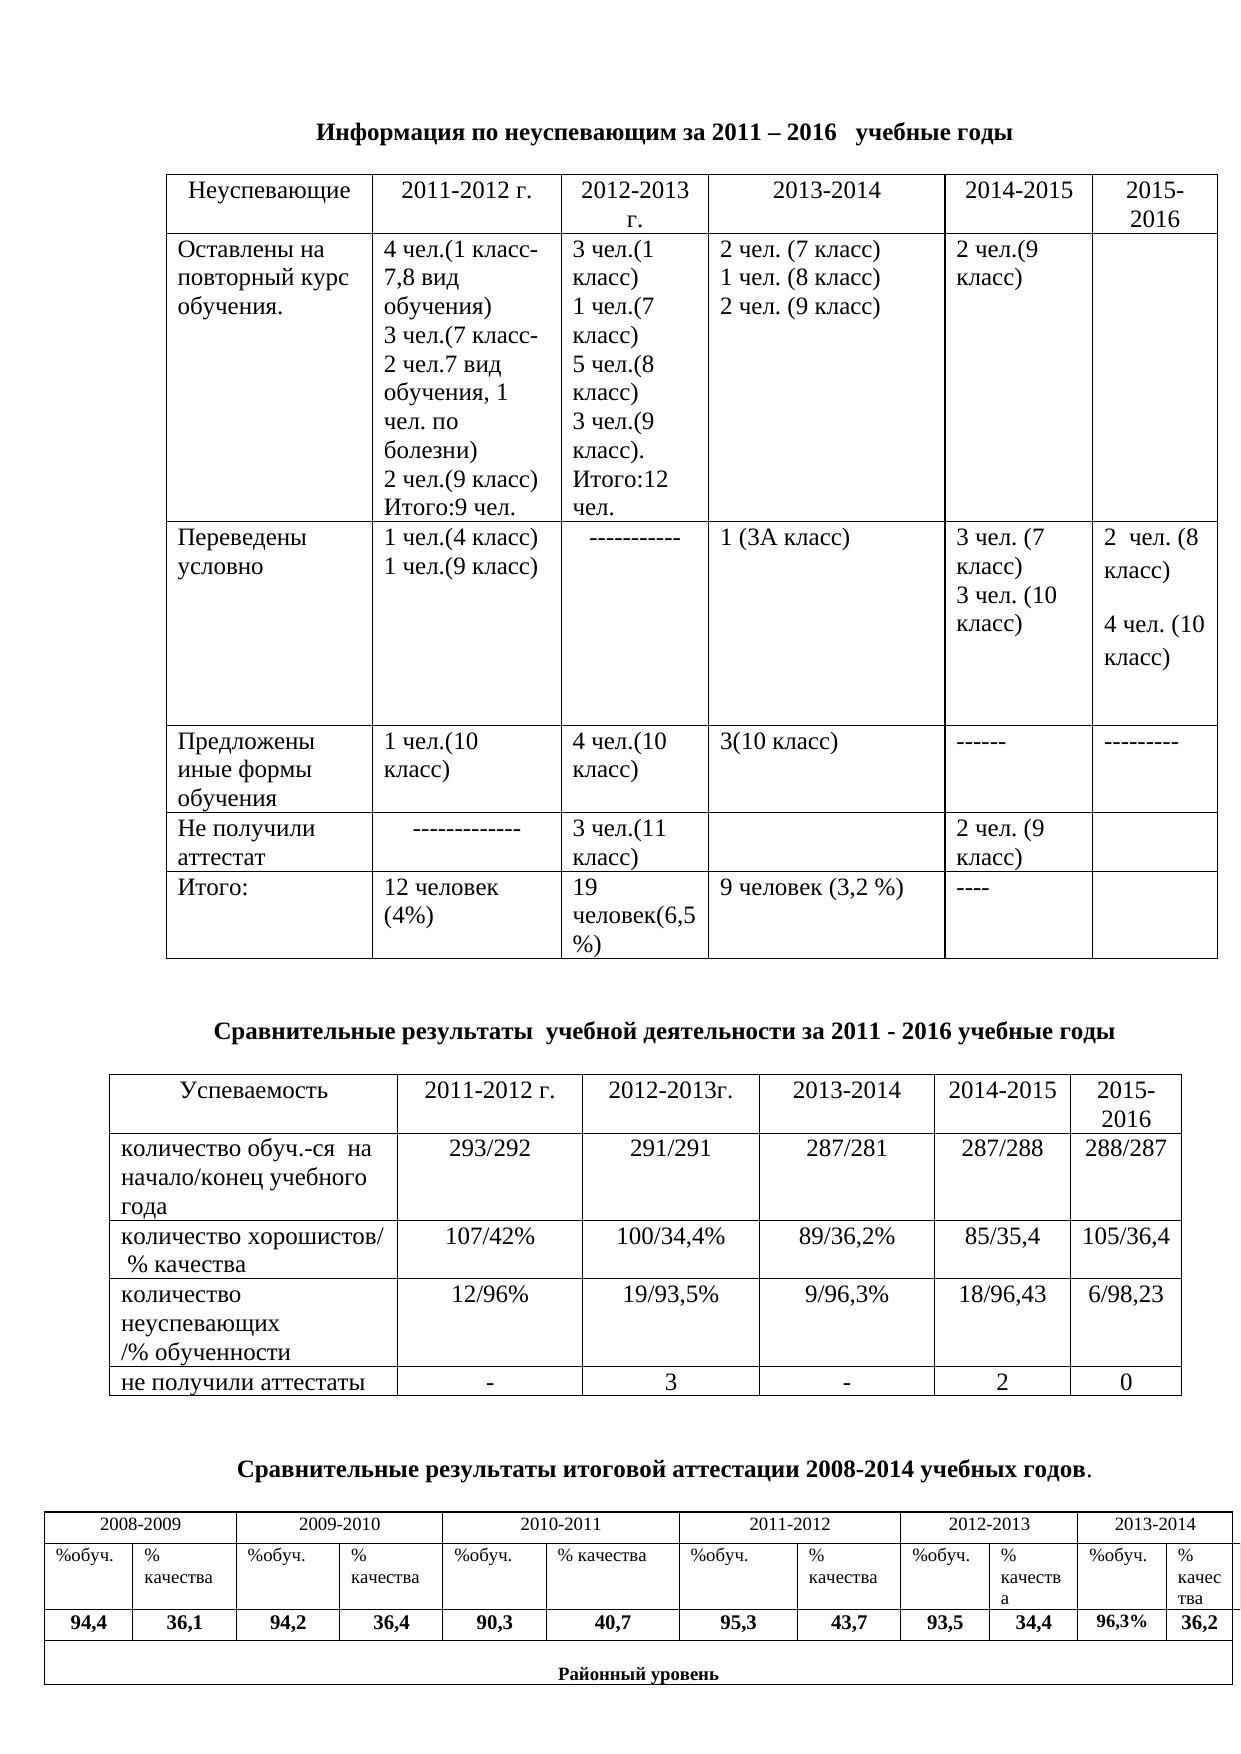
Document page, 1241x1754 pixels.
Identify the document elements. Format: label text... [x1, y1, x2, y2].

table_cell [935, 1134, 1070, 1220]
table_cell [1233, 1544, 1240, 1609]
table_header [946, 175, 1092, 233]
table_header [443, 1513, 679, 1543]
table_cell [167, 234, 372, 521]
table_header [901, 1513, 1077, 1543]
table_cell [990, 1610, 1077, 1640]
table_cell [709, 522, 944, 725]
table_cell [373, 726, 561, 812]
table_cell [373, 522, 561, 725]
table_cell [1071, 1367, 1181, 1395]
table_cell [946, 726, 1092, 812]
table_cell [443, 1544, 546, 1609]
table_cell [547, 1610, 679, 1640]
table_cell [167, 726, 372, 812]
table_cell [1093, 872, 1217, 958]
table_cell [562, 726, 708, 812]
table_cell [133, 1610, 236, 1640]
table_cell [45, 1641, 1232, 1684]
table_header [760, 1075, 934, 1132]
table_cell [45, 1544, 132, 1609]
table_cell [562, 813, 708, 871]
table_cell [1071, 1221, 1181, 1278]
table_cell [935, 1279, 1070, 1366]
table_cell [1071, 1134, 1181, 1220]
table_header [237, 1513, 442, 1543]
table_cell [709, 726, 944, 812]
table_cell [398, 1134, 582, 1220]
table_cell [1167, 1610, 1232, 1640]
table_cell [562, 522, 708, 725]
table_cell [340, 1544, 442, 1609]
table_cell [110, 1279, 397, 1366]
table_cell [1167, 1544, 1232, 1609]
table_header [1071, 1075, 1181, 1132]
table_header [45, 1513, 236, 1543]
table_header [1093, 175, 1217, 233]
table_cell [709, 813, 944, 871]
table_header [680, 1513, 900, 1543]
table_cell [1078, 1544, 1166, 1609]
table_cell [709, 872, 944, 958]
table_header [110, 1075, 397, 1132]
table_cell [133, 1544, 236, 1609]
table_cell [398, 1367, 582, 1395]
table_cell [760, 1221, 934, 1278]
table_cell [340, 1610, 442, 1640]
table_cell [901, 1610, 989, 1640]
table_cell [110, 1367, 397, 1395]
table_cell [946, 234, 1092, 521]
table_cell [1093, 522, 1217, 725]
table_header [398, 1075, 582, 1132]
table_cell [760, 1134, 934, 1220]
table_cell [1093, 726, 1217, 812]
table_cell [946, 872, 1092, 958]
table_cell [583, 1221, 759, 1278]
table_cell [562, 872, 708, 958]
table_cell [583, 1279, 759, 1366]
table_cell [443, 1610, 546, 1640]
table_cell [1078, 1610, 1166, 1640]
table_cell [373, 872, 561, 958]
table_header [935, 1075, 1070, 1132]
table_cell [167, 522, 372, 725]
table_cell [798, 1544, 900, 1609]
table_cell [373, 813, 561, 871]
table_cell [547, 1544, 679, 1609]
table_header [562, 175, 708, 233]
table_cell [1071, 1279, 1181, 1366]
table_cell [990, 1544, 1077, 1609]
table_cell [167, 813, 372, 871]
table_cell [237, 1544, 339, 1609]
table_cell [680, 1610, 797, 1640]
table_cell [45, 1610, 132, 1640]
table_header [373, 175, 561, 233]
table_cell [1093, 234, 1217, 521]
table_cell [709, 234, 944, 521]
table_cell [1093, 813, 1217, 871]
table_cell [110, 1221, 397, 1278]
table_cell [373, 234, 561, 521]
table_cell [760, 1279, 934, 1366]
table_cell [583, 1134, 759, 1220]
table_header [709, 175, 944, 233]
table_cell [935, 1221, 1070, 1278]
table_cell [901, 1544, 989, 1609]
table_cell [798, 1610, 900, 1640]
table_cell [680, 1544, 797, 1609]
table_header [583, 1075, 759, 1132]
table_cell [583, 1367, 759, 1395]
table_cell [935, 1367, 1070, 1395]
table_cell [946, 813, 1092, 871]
text Сравнительные результаты учебной деятельности за 2011 - 2016 учебные годы [177, 1016, 1152, 1045]
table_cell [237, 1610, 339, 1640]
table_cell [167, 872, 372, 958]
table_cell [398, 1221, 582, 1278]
text Сравнительные результаты итоговой аттестации 2008-2014 учебных годов. [177, 1454, 1152, 1483]
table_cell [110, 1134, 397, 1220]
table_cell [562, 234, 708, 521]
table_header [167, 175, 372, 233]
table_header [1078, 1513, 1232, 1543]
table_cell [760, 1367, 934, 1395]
text Информация по неуспевающим за 2011 – 2016 учебные годы [177, 117, 1152, 145]
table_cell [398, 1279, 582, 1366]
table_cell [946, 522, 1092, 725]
